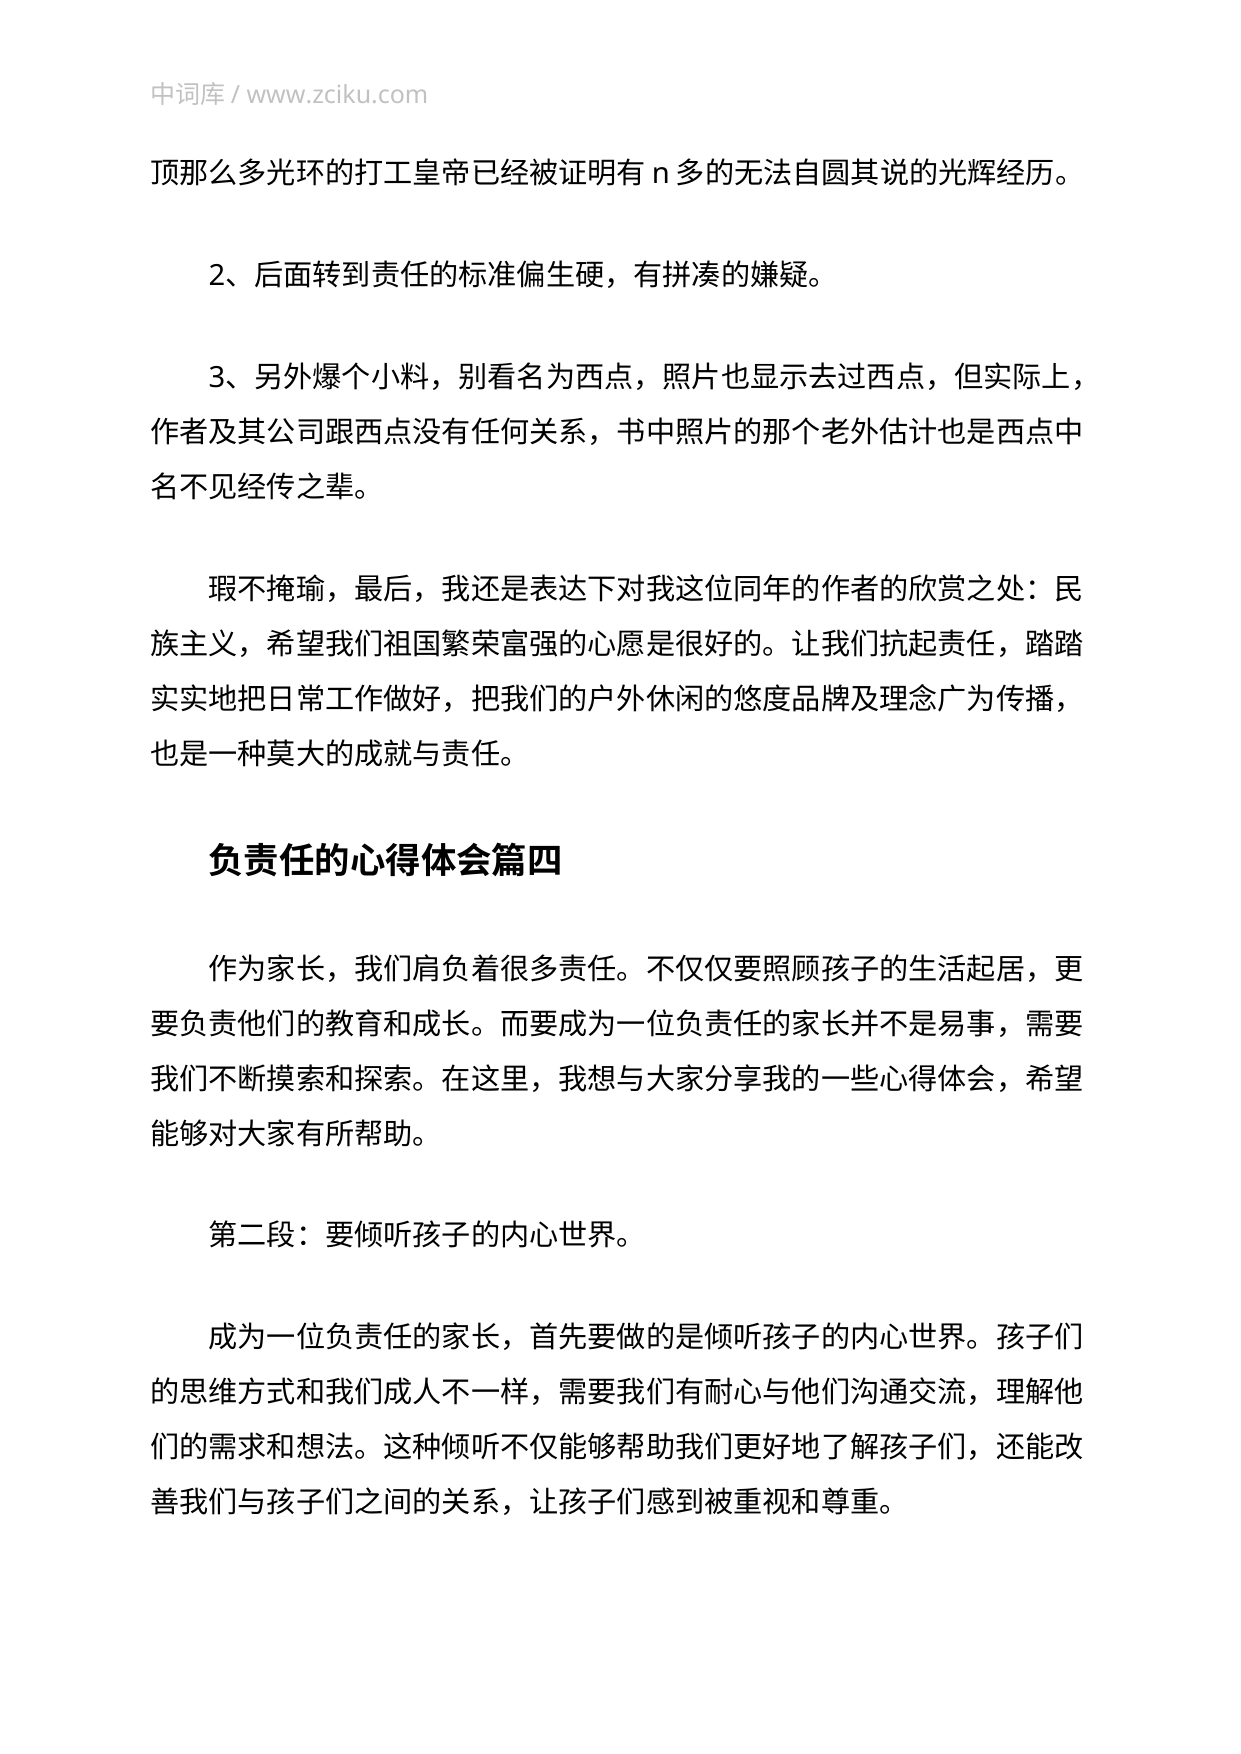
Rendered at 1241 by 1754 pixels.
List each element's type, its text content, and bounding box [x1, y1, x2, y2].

text 瑕不掩瑜，最后，我还是表达下对我这位同年的作者的欣赏之处：民族主义，希望我们祖国繁荣富强的心愿是很好的。让我们抗起责任，踏踏实实地把日常工作做好，把我们的户外休闲的悠度品牌及理念广为传播，也是一种莫大的成就与责任。 [150, 566, 1090, 773]
text 第二段：要倾听孩子的内心世界。 [150, 1212, 1090, 1254]
text 3、另外爆个小料，别看名为西点，照片也显示去过西点，但实际上，作者及其公司跟西点没有任何关系，书中照片的那个老外估计也是西点中名不见经传之辈。 [150, 354, 1090, 506]
text 作为家长，我们肩负着很多责任。不仅仅要照顾孩子的生活起居，更要负责他们的教育和成长。而要成为一位负责任的家长并不是易事，需要我们不断摸索和探索。在这里，我想与大家分享我的一些心得体会，希望能够对大家有所帮助。 [150, 946, 1090, 1152]
text 2、后面转到责任的标准偏生硬，有拼凑的嫌疑。 [150, 252, 1090, 294]
text 负责任的心得体会篇四 [150, 832, 1090, 883]
text 成为一位负责任的家长，首先要做的是倾听孩子的内心世界。孩子们的思维方式和我们成人不一样，需要我们有耐心与他们沟通交流，理解他们的需求和想法。这种倾听不仅能够帮助我们更好地了解孩子们，还能改善我们与孩子们之间的关系，让孩子们感到被重视和尊重。 [150, 1314, 1090, 1521]
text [150, 150, 1090, 192]
